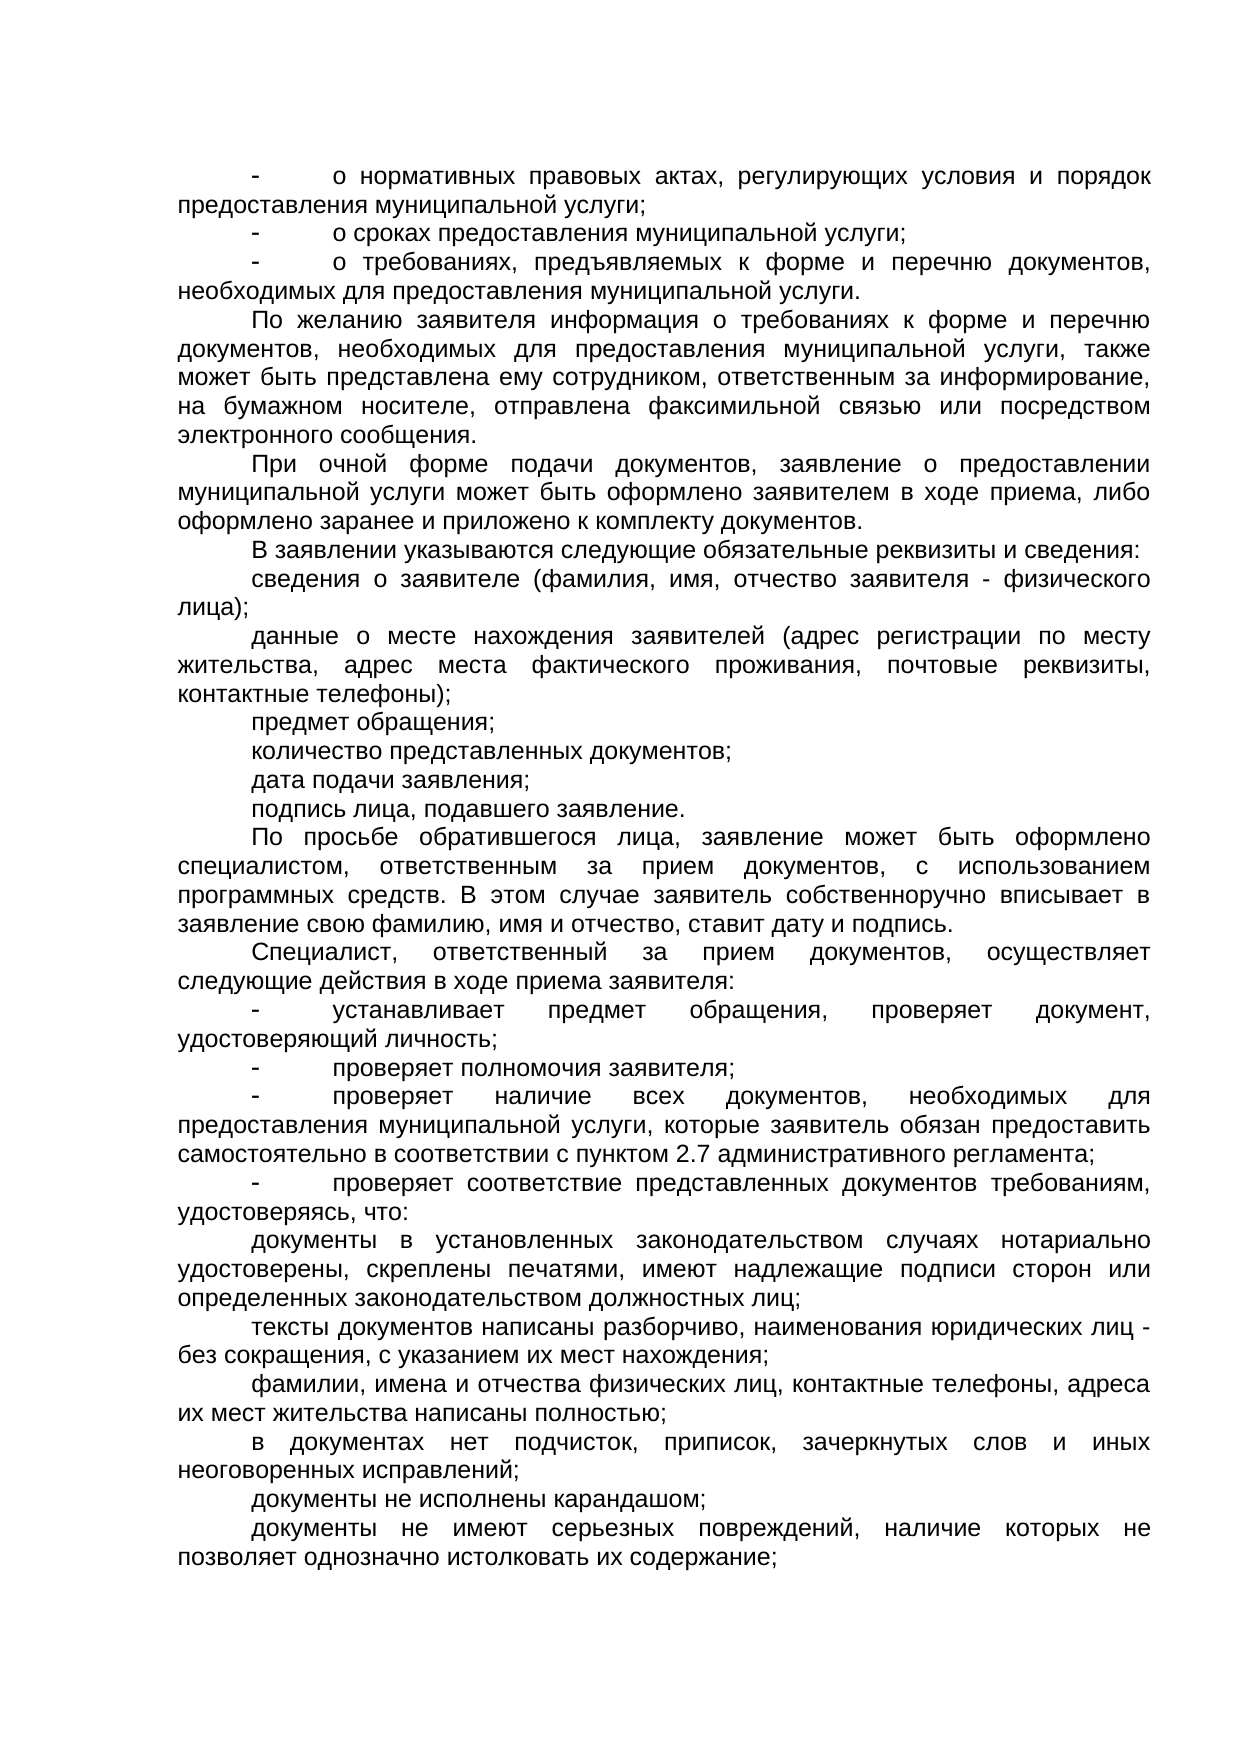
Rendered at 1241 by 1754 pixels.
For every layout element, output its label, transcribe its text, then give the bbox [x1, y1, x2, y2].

text Специалист, ответственный за прием документов, осуществляет следующие действия в ходе приема заявителя: [177, 937, 1152, 995]
text При очной форме подачи документов, заявление о предоставлении муниципальной услуги может быть оформлено заявителем в ходе приема, либо оформлено заранее и приложено к комплекту документов. [177, 449, 1152, 535]
text документы не имеют серьезных повреждений, наличие которых не позволяет однозначно истолковать их содержание; [177, 1513, 1152, 1570]
text о требованиях, предъявляемых к форме и перечню документов, необходимых для предоставления муниципальной услуги. [177, 247, 1152, 305]
text данные о месте нахождения заявителей (адрес регистрации по месту жительства, адрес места фактического проживания, почтовые реквизиты, контактные телефоны); [177, 621, 1152, 707]
text документы в установленных законодательством случаях нотариально удостоверены, скреплены печатями, имеют надлежащие подписи сторон или определенных законодательством должностных лиц; [177, 1225, 1152, 1312]
text сведения о заявителе (фамилия, имя, отчество заявителя - физического лица); [177, 564, 1152, 621]
text По желанию заявителя информация о требованиях к форме и перечню документов, необходимых для предоставления муниципальной услуги, также может быть представлена ему сотрудником, ответственным за информирование, на бумажном носителе, отправлена факсимильной связью или посредством электронного сообщения. [177, 305, 1152, 449]
text о сроках предоставления муниципальной услуги; [177, 218, 1152, 247]
text В заявлении указываются следующие обязательные реквизиты и сведения: [177, 535, 1152, 564]
text в документах нет подчисток, приписок, зачеркнутых слов и иных неоговоренных исправлений; [177, 1427, 1152, 1484]
text тексты документов написаны разборчиво, наименования юридических лиц - без сокращения, с указанием их мест нахождения; [177, 1312, 1152, 1369]
text проверяет полномочия заявителя; [177, 1052, 1152, 1081]
text о нормативных правовых актах, регулирующих условия и порядок предоставления муниципальной услуги; [177, 161, 1152, 218]
text предмет обращения; [177, 707, 1152, 736]
text количество представленных документов; [177, 736, 1152, 765]
text проверяет соответствие представленных документов требованиям, удостоверяясь, что: [177, 1168, 1152, 1225]
text По просьбе обратившегося лица, заявление может быть оформлено специалистом, ответственным за прием документов, с использованием программных средств. В этом случае заявитель собственноручно вписывает в заявление свою фамилию, имя и отчество, ставит дату и подпись. [177, 822, 1152, 937]
text дата подачи заявления; [177, 765, 1152, 794]
text устанавливает предмет обращения, проверяет документ, удостоверяющий личность; [177, 995, 1152, 1052]
text документы не исполнены карандашом; [177, 1484, 1152, 1513]
text проверяет наличие всех документов, необходимых для предоставления муниципальной услуги, которые заявитель обязан предоставить самостоятельно в соответствии с пунктом 2.7 административного регламента; [177, 1081, 1152, 1168]
text фамилии, имена и отчества физических лиц, контактные телефоны, адреса их мест жительства написаны полностью; [177, 1369, 1152, 1427]
text подпись лица, подавшего заявление. [177, 794, 1152, 822]
